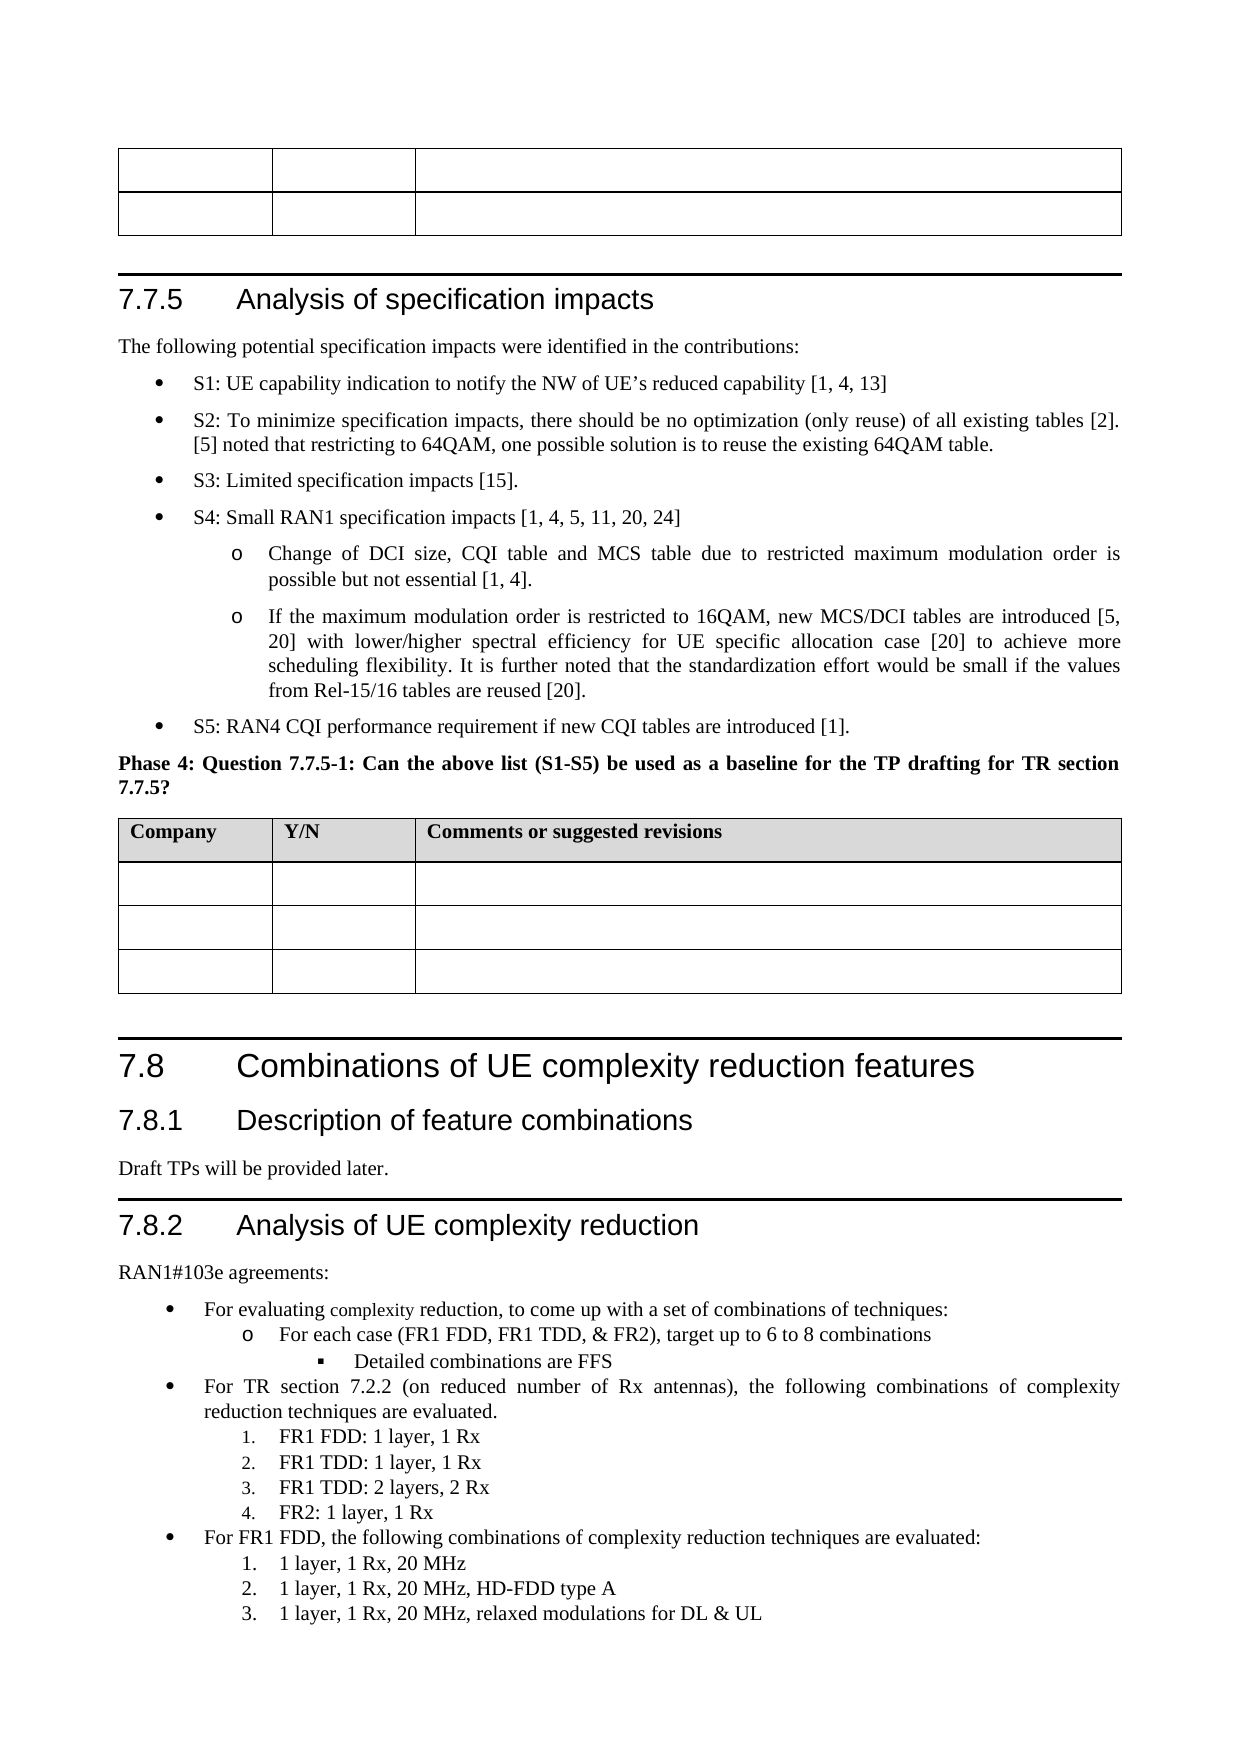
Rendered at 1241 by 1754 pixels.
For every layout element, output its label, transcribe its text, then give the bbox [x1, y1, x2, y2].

table_cell [119, 863, 272, 905]
list For FR1 FDD, the following combinations of complexity reduction techniques are evaluated: [166, 1525, 1122, 1549]
list 1 layer, 1 Rx, 20 MHz [241, 1550, 1122, 1574]
list FR1 FDD: 1 layer, 1 Rx [241, 1424, 1122, 1448]
table_cell [119, 149, 272, 191]
table_cell [119, 193, 272, 235]
list FR1 TDD: 1 layer, 1 Rx [241, 1449, 1122, 1474]
list For TR section 7.2.2 (on reduced number of Rx antennas), the following combinations of complexity reduction techniques are evaluated. [166, 1374, 1122, 1423]
text RAN1#103e agreements: [118, 1260, 1122, 1284]
list Detailed combinations are FFS [316, 1349, 1122, 1373]
list For evaluating complexity reduction, to come up with a set of combinations of techniques: [166, 1297, 1122, 1321]
subtitle 7.8.2 Analysis of UE complexity reduction [118, 1201, 1122, 1241]
table_cell [416, 149, 1121, 191]
list S2: To minimize specification impacts, there should be no optimization (only reuse) of all existing tables [2]. [5] noted that restricting to 64QAM, one possible solution is to reuse the existing 64QAM table. [156, 408, 1122, 456]
subtitle 7.8.1 Description of feature combinations [118, 1094, 1122, 1137]
text Draft TPs will be provided later. [118, 1156, 1122, 1179]
table_cell [119, 906, 272, 949]
text Phase 4: Question 7.7.5-1: Can the above list (S1-S5) be used as a baseline for the TP drafting for TR section 7.7.5? [118, 751, 1122, 799]
table_header Company [119, 819, 272, 861]
subtitle 7.7.5 Analysis of specification impacts [118, 276, 1122, 316]
table_cell [273, 149, 415, 191]
list For each case (FR1 FDD, FR1 TDD, & FR2), target up to 6 to 8 combinations [241, 1322, 1122, 1347]
list Change of DCI size, CQI table and MCS table due to restricted maximum modulation order is possible but not essential [1, 4]. [231, 541, 1122, 591]
text The following potential specification impacts were identified in the contributions: [118, 334, 1122, 358]
table_cell [416, 906, 1121, 949]
list S1: UE capability indication to notify the NW of UE’s reduced capability [1, 4, 13] [156, 371, 1122, 395]
list S5: RAN4 CQI performance requirement if new CQI tables are introduced [1]. [156, 714, 1122, 738]
table_header Comments or suggested revisions [416, 819, 1121, 861]
table_cell [273, 193, 415, 235]
table_cell [416, 950, 1121, 993]
table_header Y/N [273, 819, 415, 861]
table_cell [119, 950, 272, 993]
table_cell [273, 863, 415, 905]
list S4: Small RAN1 specification impacts [1, 4, 5, 11, 20, 24] [156, 505, 1122, 529]
list FR1 TDD: 2 layers, 2 Rx [241, 1475, 1122, 1499]
list S3: Limited specification impacts [15]. [156, 468, 1122, 492]
table_cell [416, 193, 1121, 235]
table_cell [273, 950, 415, 993]
list 1 layer, 1 Rx, 20 MHz, HD-FDD type A [241, 1576, 1122, 1600]
table_cell [273, 906, 415, 949]
list FR2: 1 layer, 1 Rx [241, 1500, 1122, 1524]
list If the maximum modulation order is restricted to 16QAM, new MCS/DCI tables are introduced [5, 20] with lower/higher spectral efficiency for UE specific allocation case [20] to achieve more scheduling flexibility. It is further noted that the standardization effort would be small if the values from Rel-15/16 tables are reused [20]. [231, 604, 1122, 702]
table_cell [416, 863, 1121, 905]
subtitle 7.8 Combinations of UE complexity reduction features [118, 1040, 1122, 1084]
list 1 layer, 1 Rx, 20 MHz, relaxed modulations for DL & UL [241, 1601, 1122, 1625]
